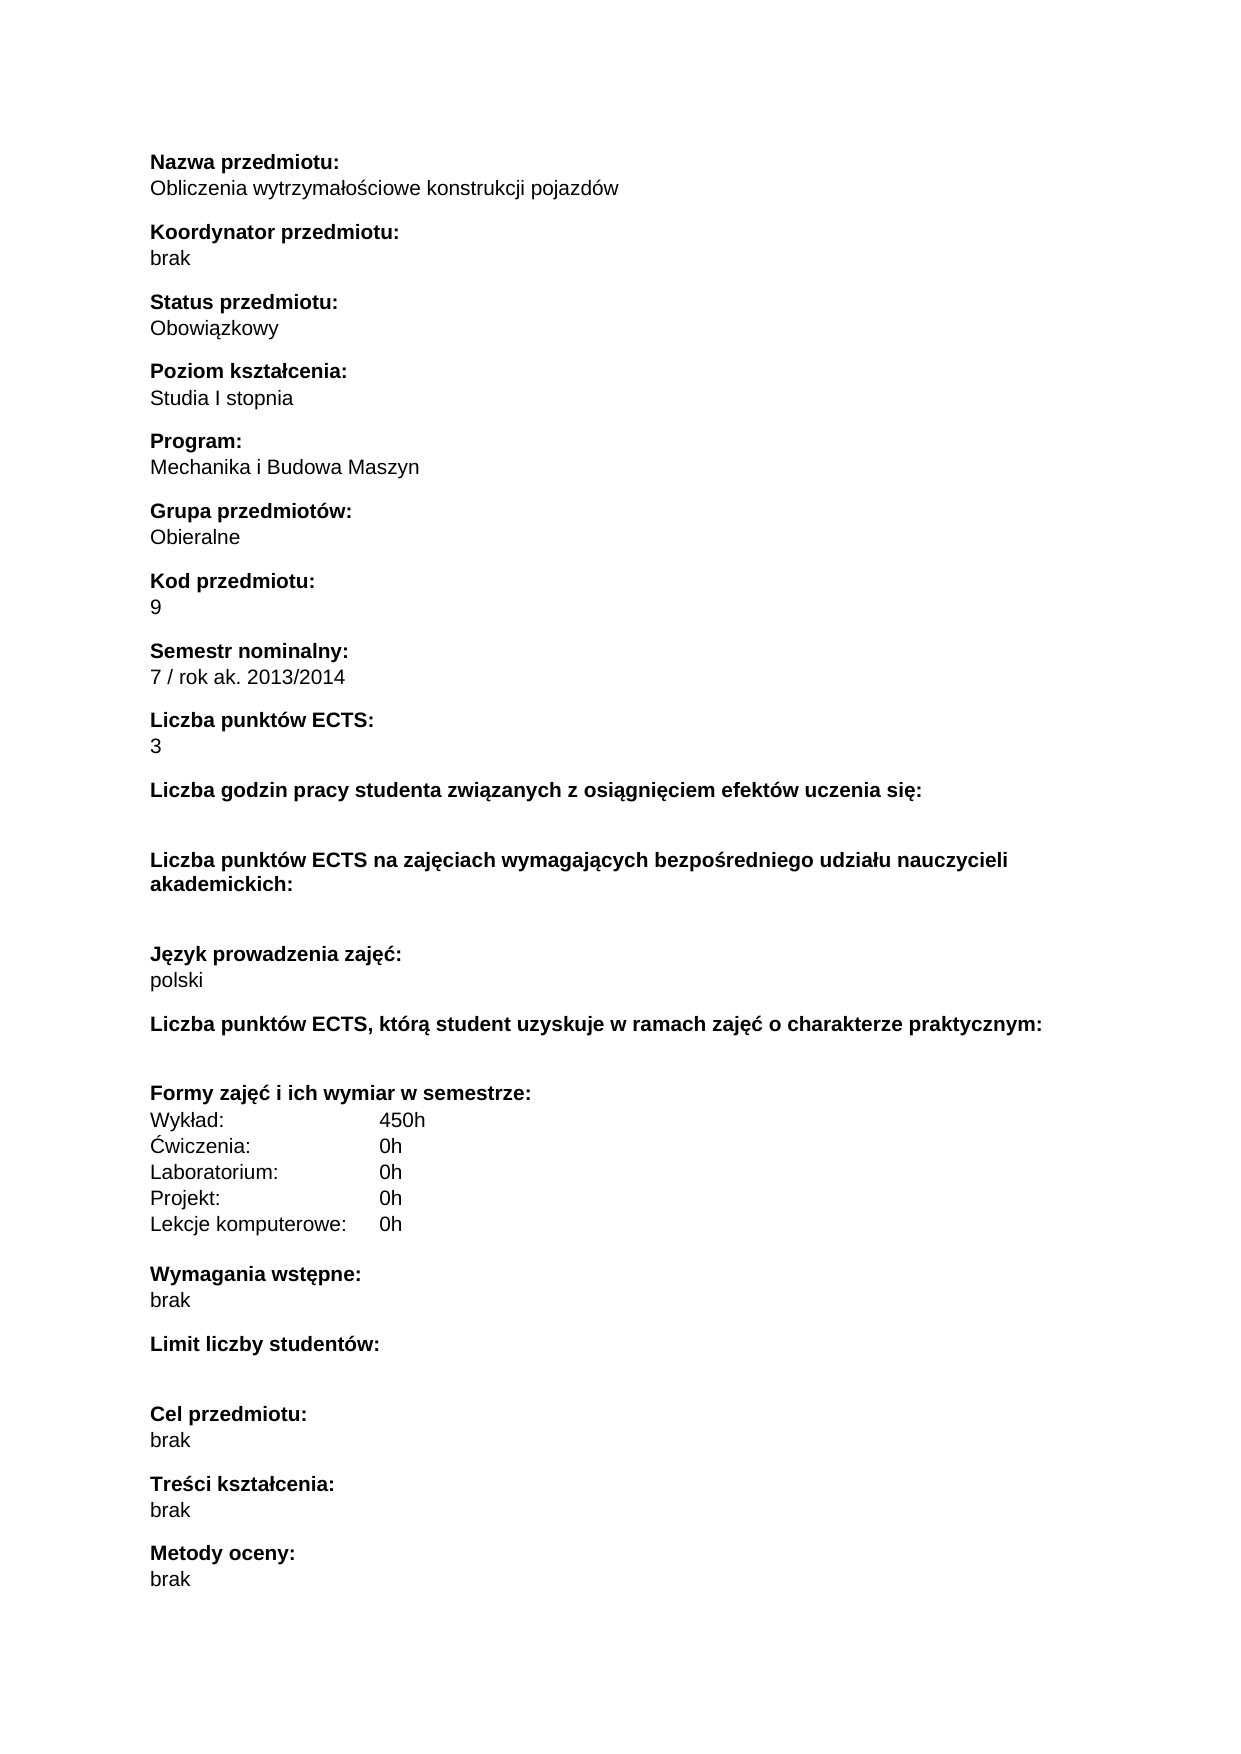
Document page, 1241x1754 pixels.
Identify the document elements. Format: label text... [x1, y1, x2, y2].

table_cell 0h [369, 1210, 597, 1236]
text Obliczenia wytrzymałościowe konstrukcji pojazdów [150, 176, 1090, 200]
text Semestr nominalny: [150, 638, 1090, 662]
text Liczba punktów ECTS: [150, 708, 1090, 732]
text 3 [150, 734, 1090, 758]
text brak [150, 1567, 1090, 1591]
text Poziom kształcenia: [150, 359, 1090, 383]
text Liczba punktów ECTS, którą student uzyskuje w ramach zajęć o charakterze praktycznym: [150, 1011, 1090, 1035]
table_cell Ćwiczenia: [140, 1134, 367, 1158]
table_cell Projekt: [140, 1186, 367, 1210]
text Limit liczby studentów: [150, 1332, 1090, 1356]
text brak [150, 1497, 1090, 1521]
text polski [150, 968, 1090, 992]
text brak [150, 1428, 1090, 1452]
text brak [150, 246, 1090, 270]
text Kod przedmiotu: [150, 569, 1090, 593]
text Metody oceny: [150, 1541, 1090, 1565]
table_header 450h [369, 1108, 597, 1132]
text 9 [150, 595, 1090, 619]
text Wymagania wstępne: [150, 1262, 1090, 1286]
text Obowiązkowy [150, 316, 1090, 339]
table_cell Laboratorium: [140, 1160, 367, 1184]
text Język prowadzenia zajęć: [150, 942, 1090, 966]
text Liczba godzin pracy studenta związanych z osiągnięciem efektów uczenia się: [150, 778, 1090, 802]
table_cell 0h [369, 1158, 597, 1184]
text Treści kształcenia: [150, 1471, 1090, 1495]
table_cell 0h [369, 1132, 597, 1158]
text Program: [150, 429, 1090, 453]
text Koordynator przedmiotu: [150, 220, 1090, 244]
text Cel przedmiotu: [150, 1402, 1090, 1426]
text Mechanika i Budowa Maszyn [150, 455, 1090, 479]
text Liczba punktów ECTS na zajęciach wymagających bezpośredniego udziału nauczycieli akademickich: [150, 848, 1090, 896]
text Nazwa przedmiotu: [150, 150, 1090, 174]
text Status przedmiotu: [150, 289, 1090, 313]
text brak [150, 1288, 1090, 1312]
text 7 / rok ak. 2013/2014 [150, 664, 1090, 688]
text Grupa przedmiotów: [150, 499, 1090, 523]
table_cell Lekcje komputerowe: [140, 1212, 367, 1236]
text Formy zajęć i ich wymiar w semestrze: [150, 1081, 1090, 1105]
text Obieralne [150, 525, 1090, 549]
table_header Wykład: [140, 1108, 367, 1132]
text Studia I stopnia [150, 385, 1090, 409]
table_cell 0h [369, 1184, 597, 1210]
